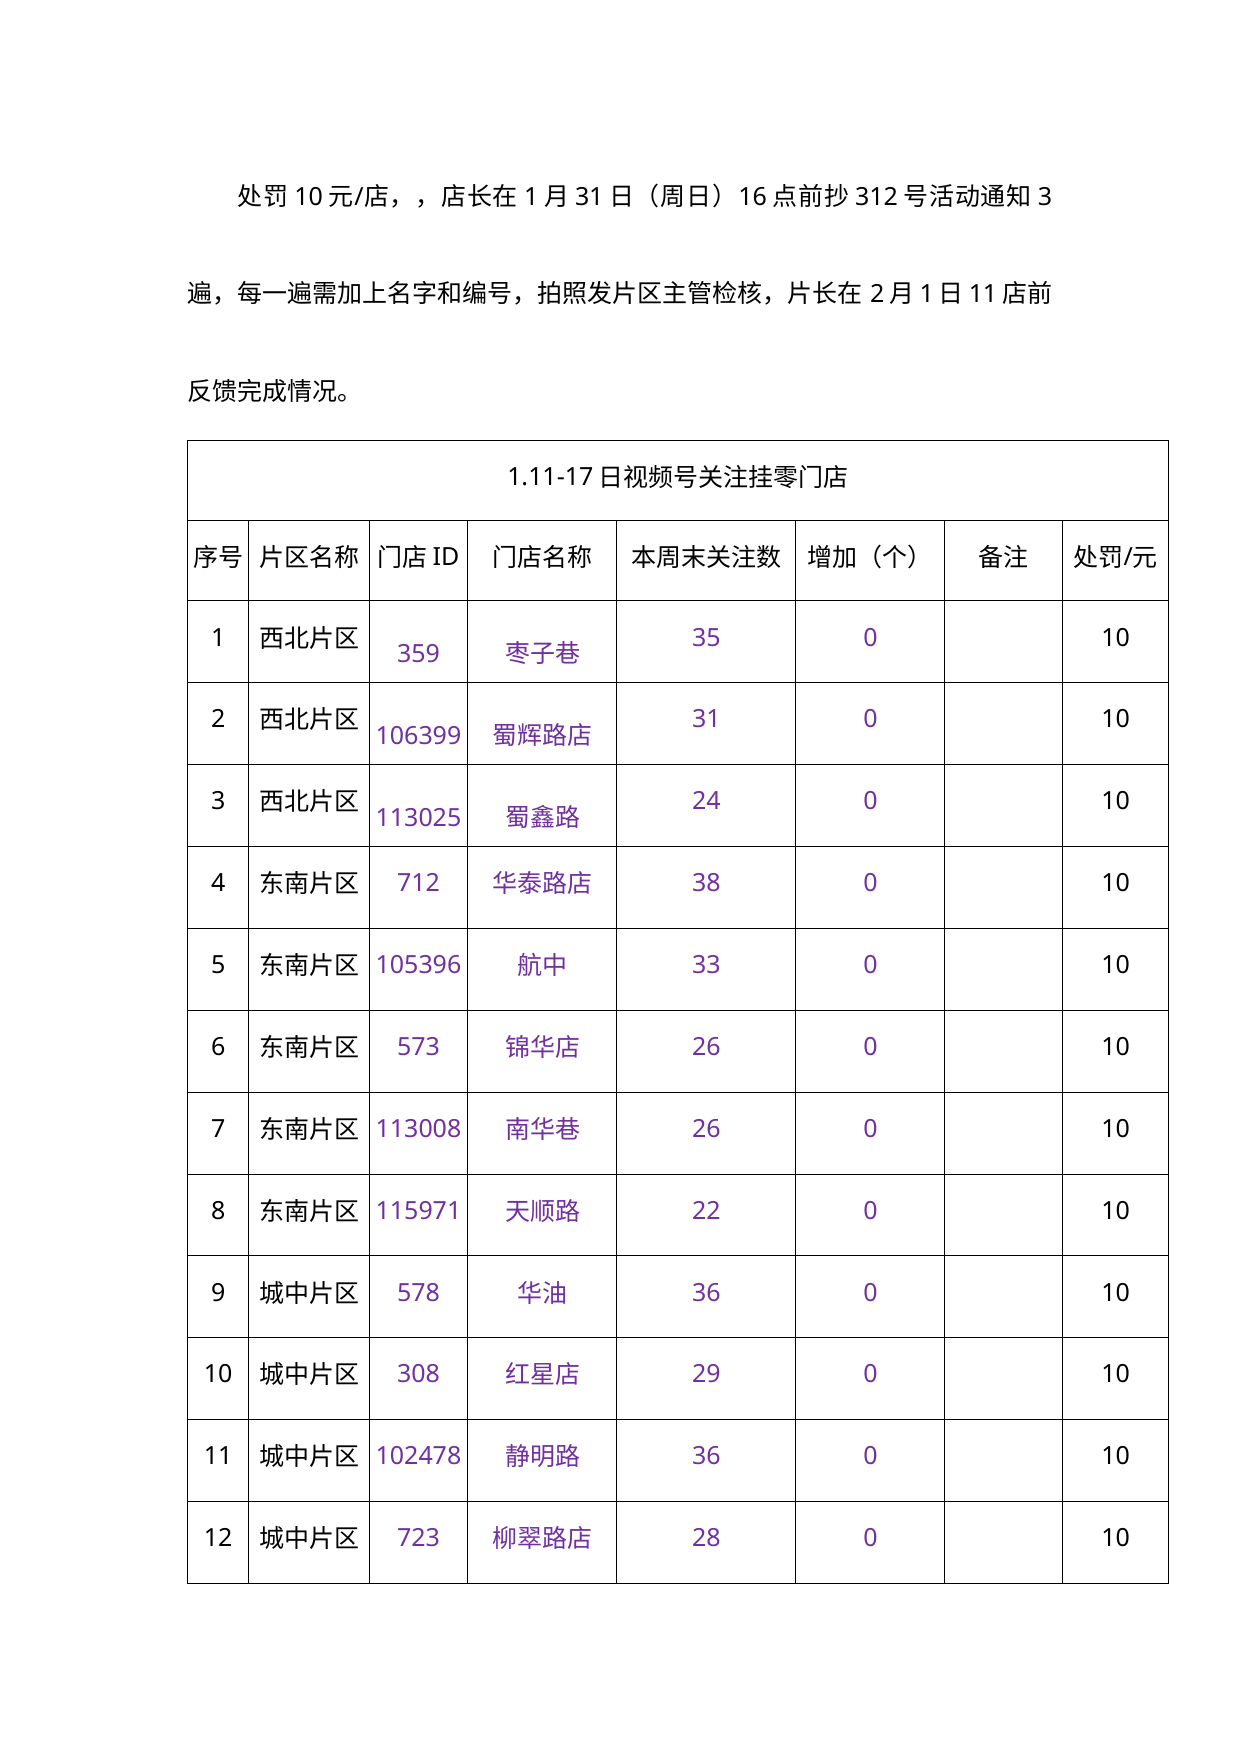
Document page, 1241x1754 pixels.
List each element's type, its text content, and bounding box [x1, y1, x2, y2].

table_cell 门店名称 [468, 521, 616, 600]
table_cell 西北片区 [249, 601, 369, 682]
table_cell 东南片区 [249, 1175, 369, 1255]
table_header 1.11-17日视频号关注挂零门店 [188, 441, 1168, 520]
table_cell 115971 [370, 1175, 467, 1255]
table_cell 城中片区 [249, 1338, 369, 1419]
table_cell 10 [1063, 929, 1168, 1010]
table_cell 静明路 [468, 1420, 616, 1501]
table_cell [945, 1420, 1062, 1501]
table_cell 序号 [188, 521, 248, 600]
table_cell 4 [188, 847, 248, 928]
table_cell 南华巷 [468, 1093, 616, 1173]
table_cell 10 [1063, 847, 1168, 928]
table_cell 113025 [370, 765, 467, 846]
table_cell 增加（个） [796, 521, 944, 600]
table_cell 片区名称 [249, 521, 369, 600]
table_cell 22 [617, 1175, 795, 1255]
table_cell 24 [617, 765, 795, 846]
table_cell 枣子巷 [468, 601, 616, 682]
table_cell 10 [188, 1338, 248, 1419]
table_cell 城中片区 [249, 1502, 369, 1583]
table_cell 3 [188, 765, 248, 846]
table_cell 102478 [370, 1420, 467, 1501]
table_cell 10 [1063, 1256, 1168, 1337]
table_cell 东南片区 [249, 847, 369, 928]
table_cell 36 [617, 1256, 795, 1337]
table_cell 天顺路 [468, 1175, 616, 1255]
table_cell 359 [370, 601, 467, 682]
table_cell 0 [796, 847, 944, 928]
table_cell 35 [617, 601, 795, 682]
table_cell 本周末关注数 [617, 521, 795, 600]
table_cell 10 [1063, 1420, 1168, 1501]
table_cell 处罚/元 [1063, 521, 1168, 600]
table_cell 36 [617, 1420, 795, 1501]
table_cell 10 [1063, 1502, 1168, 1583]
table_cell 0 [796, 683, 944, 764]
table_cell [945, 1256, 1062, 1337]
table_cell 蜀鑫路 [468, 765, 616, 846]
table_cell 29 [617, 1338, 795, 1419]
table_cell 0 [796, 1338, 944, 1419]
table_cell 0 [796, 929, 944, 1010]
table_cell 712 [370, 847, 467, 928]
table_cell 723 [370, 1502, 467, 1583]
table_cell 航中 [468, 929, 616, 1010]
table_cell 28 [617, 1502, 795, 1583]
table_cell 31 [617, 683, 795, 764]
table_cell 10 [1063, 1011, 1168, 1092]
table_cell 6 [188, 1011, 248, 1092]
list 处罚10元/店，，店长在1月31日（周日）16点前抄312号活动通知3遍，每一遍需加上名字和编号，拍照发片区主管检核，片长在2月1日11店前反馈完成情况。 [187, 162, 1053, 422]
table_cell 0 [796, 1093, 944, 1173]
table_cell 蜀辉路店 [468, 683, 616, 764]
table_cell 备注 [945, 521, 1062, 600]
table_cell 城中片区 [249, 1256, 369, 1337]
table_cell 10 [1063, 601, 1168, 682]
table_cell 10 [1063, 1093, 1168, 1173]
table_cell 门店ID [370, 521, 467, 600]
table_cell [945, 1502, 1062, 1583]
table_cell 0 [796, 1502, 944, 1583]
table_cell 106399 [370, 683, 467, 764]
table_cell 柳翠路店 [468, 1502, 616, 1583]
table_cell 5 [188, 929, 248, 1010]
table_cell 113008 [370, 1093, 467, 1173]
table_cell 10 [1063, 683, 1168, 764]
table_cell 308 [370, 1338, 467, 1419]
table_cell [945, 1011, 1062, 1092]
table_cell [945, 765, 1062, 846]
table_cell 12 [188, 1502, 248, 1583]
table_cell 0 [796, 765, 944, 846]
table_cell [945, 1093, 1062, 1173]
table_cell 东南片区 [249, 929, 369, 1010]
table_cell 8 [188, 1175, 248, 1255]
table_cell 2 [188, 683, 248, 764]
table_cell [945, 847, 1062, 928]
table_cell 东南片区 [249, 1093, 369, 1173]
table_cell 10 [1063, 765, 1168, 846]
table_cell 26 [617, 1093, 795, 1173]
table_cell 10 [1063, 1338, 1168, 1419]
table_cell 11 [188, 1420, 248, 1501]
table_cell 26 [617, 1011, 795, 1092]
table_cell 578 [370, 1256, 467, 1337]
table_cell 华油 [468, 1256, 616, 1337]
table_cell 西北片区 [249, 683, 369, 764]
table_cell 9 [188, 1256, 248, 1337]
table_cell [945, 1175, 1062, 1255]
table_cell 东南片区 [249, 1011, 369, 1092]
table_cell 0 [796, 1175, 944, 1255]
table_cell 华泰路店 [468, 847, 616, 928]
table_cell 573 [370, 1011, 467, 1092]
table_cell 7 [188, 1093, 248, 1173]
table_cell [945, 601, 1062, 682]
table_cell 38 [617, 847, 795, 928]
table_cell 红星店 [468, 1338, 616, 1419]
table_cell 33 [617, 929, 795, 1010]
table_cell 西北片区 [249, 765, 369, 846]
table_cell [945, 1338, 1062, 1419]
table_cell 锦华店 [468, 1011, 616, 1092]
table_cell 1 [188, 601, 248, 682]
table_cell 0 [796, 601, 944, 682]
table_cell [945, 683, 1062, 764]
table_cell 0 [796, 1011, 944, 1092]
table_cell [945, 929, 1062, 1010]
table_cell 0 [796, 1256, 944, 1337]
table_cell 城中片区 [249, 1420, 369, 1501]
table_cell 10 [1063, 1175, 1168, 1255]
table_cell 0 [796, 1420, 944, 1501]
table_cell 105396 [370, 929, 467, 1010]
